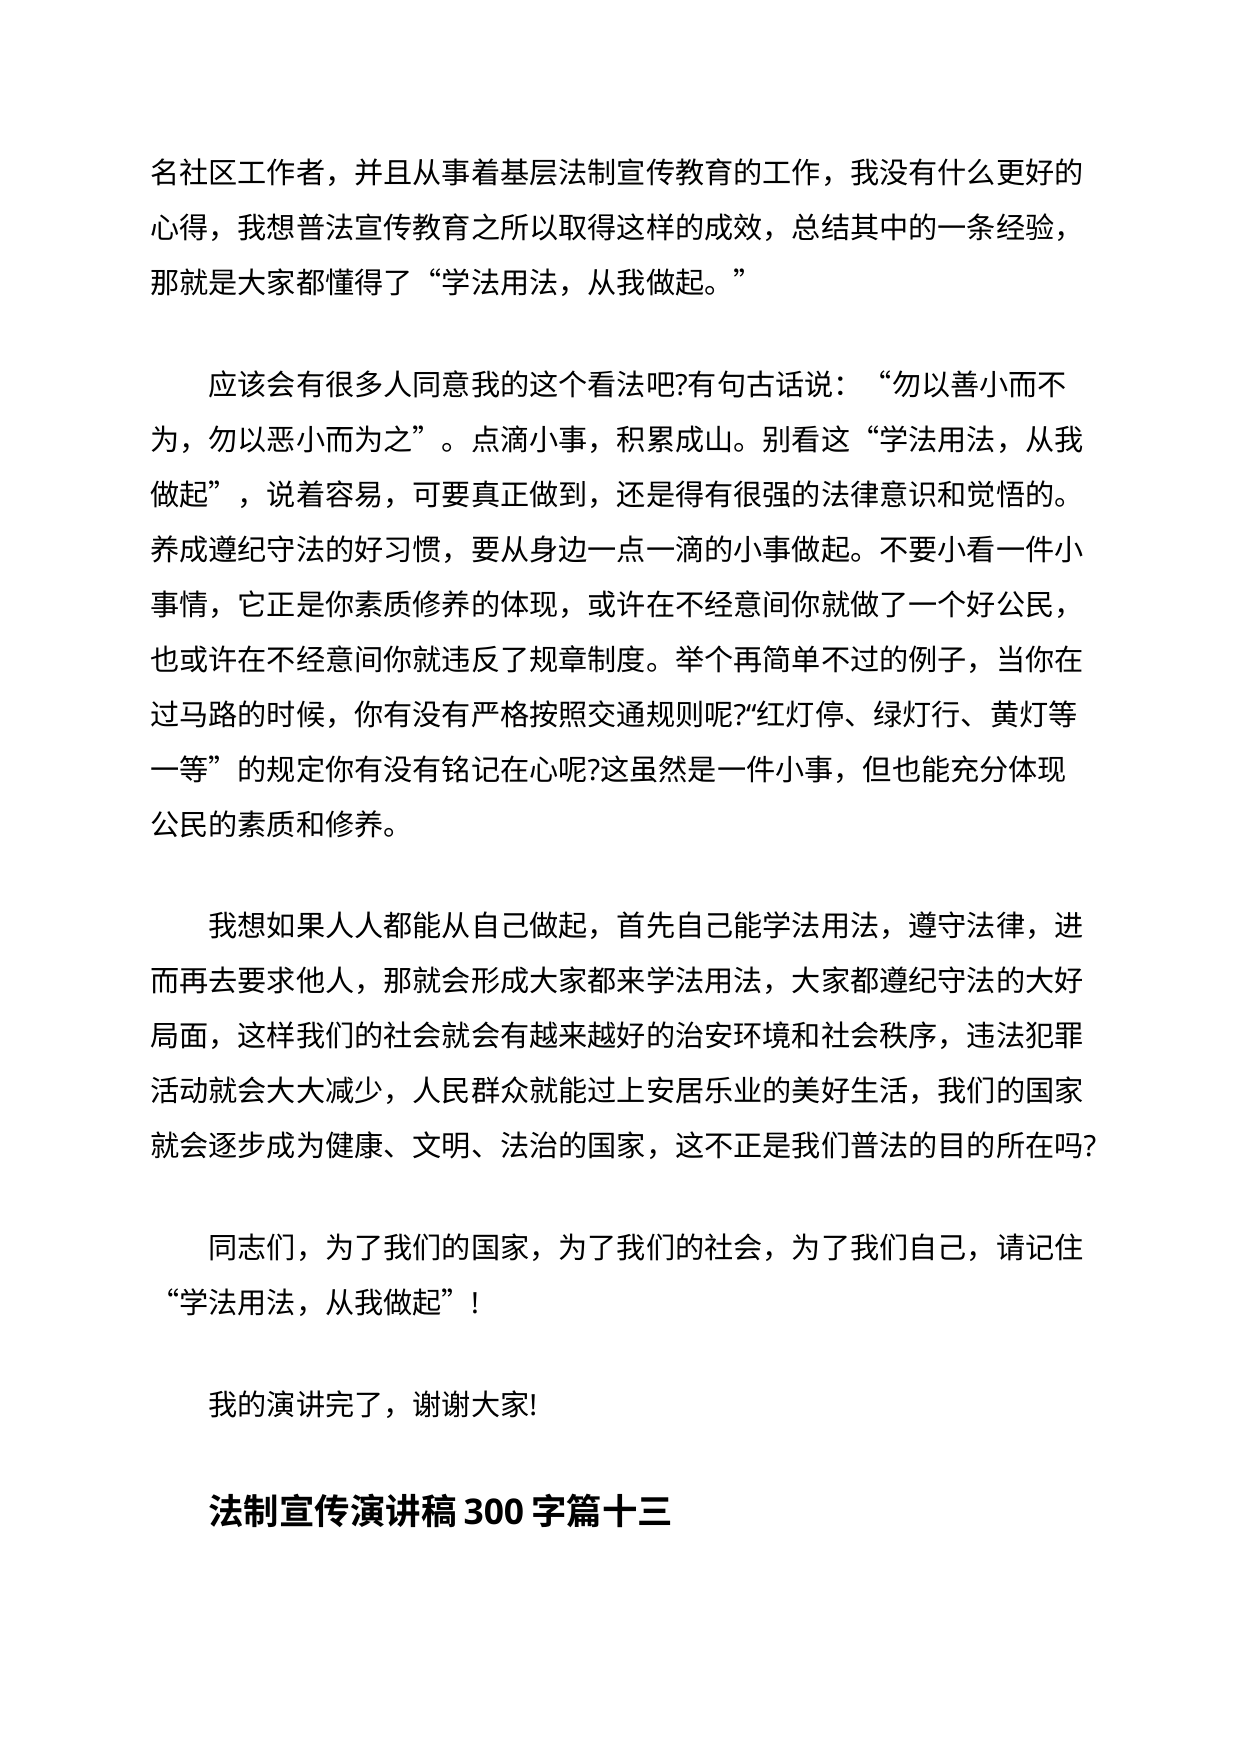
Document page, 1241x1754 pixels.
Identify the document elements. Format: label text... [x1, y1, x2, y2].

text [150, 150, 1090, 302]
text 我的演讲完了，谢谢大家! [150, 1381, 1090, 1424]
text 应该会有很多人同意我的这个看法吧?有句古话说：“勿以善小而不为，勿以恶小而为之”。点滴小事，积累成山。别看这“学法用法，从我做起”，说着容易，可要真正做到，还是得有很强的法律意识和觉悟的。养成遵纪守法的好习惯，要从身边一点一滴的小事做起。不要小看一件小事情，它正是你素质修养的体现，或许在不经意间你就做了一个好公民，也或许在不经意间你就违反了规章制度。举个再简单不过的例子，当你在过马路的时候，你有没有严格按照交通规则呢?“红灯停、绿灯行、黄灯等一等”的规定你有没有铭记在心呢?这虽然是一件小事，但也能充分体现公民的素质和修养。 [150, 362, 1090, 843]
text 同志们，为了我们的国家，为了我们的社会，为了我们自己，请记住“学法用法，从我做起”! [150, 1224, 1090, 1322]
text 法制宣传演讲稿300字篇十三 [150, 1483, 1090, 1534]
text 我想如果人人都能从自己做起，首先自己能学法用法，遵守法律，进而再去要求他人，那就会形成大家都来学法用法，大家都遵纪守法的大好局面，这样我们的社会就会有越来越好的治安环境和社会秩序，违法犯罪活动就会大大减少，人民群众就能过上安居乐业的美好生活，我们的国家就会逐步成为健康、文明、法治的国家，这不正是我们普法的目的所在吗? [150, 903, 1090, 1165]
